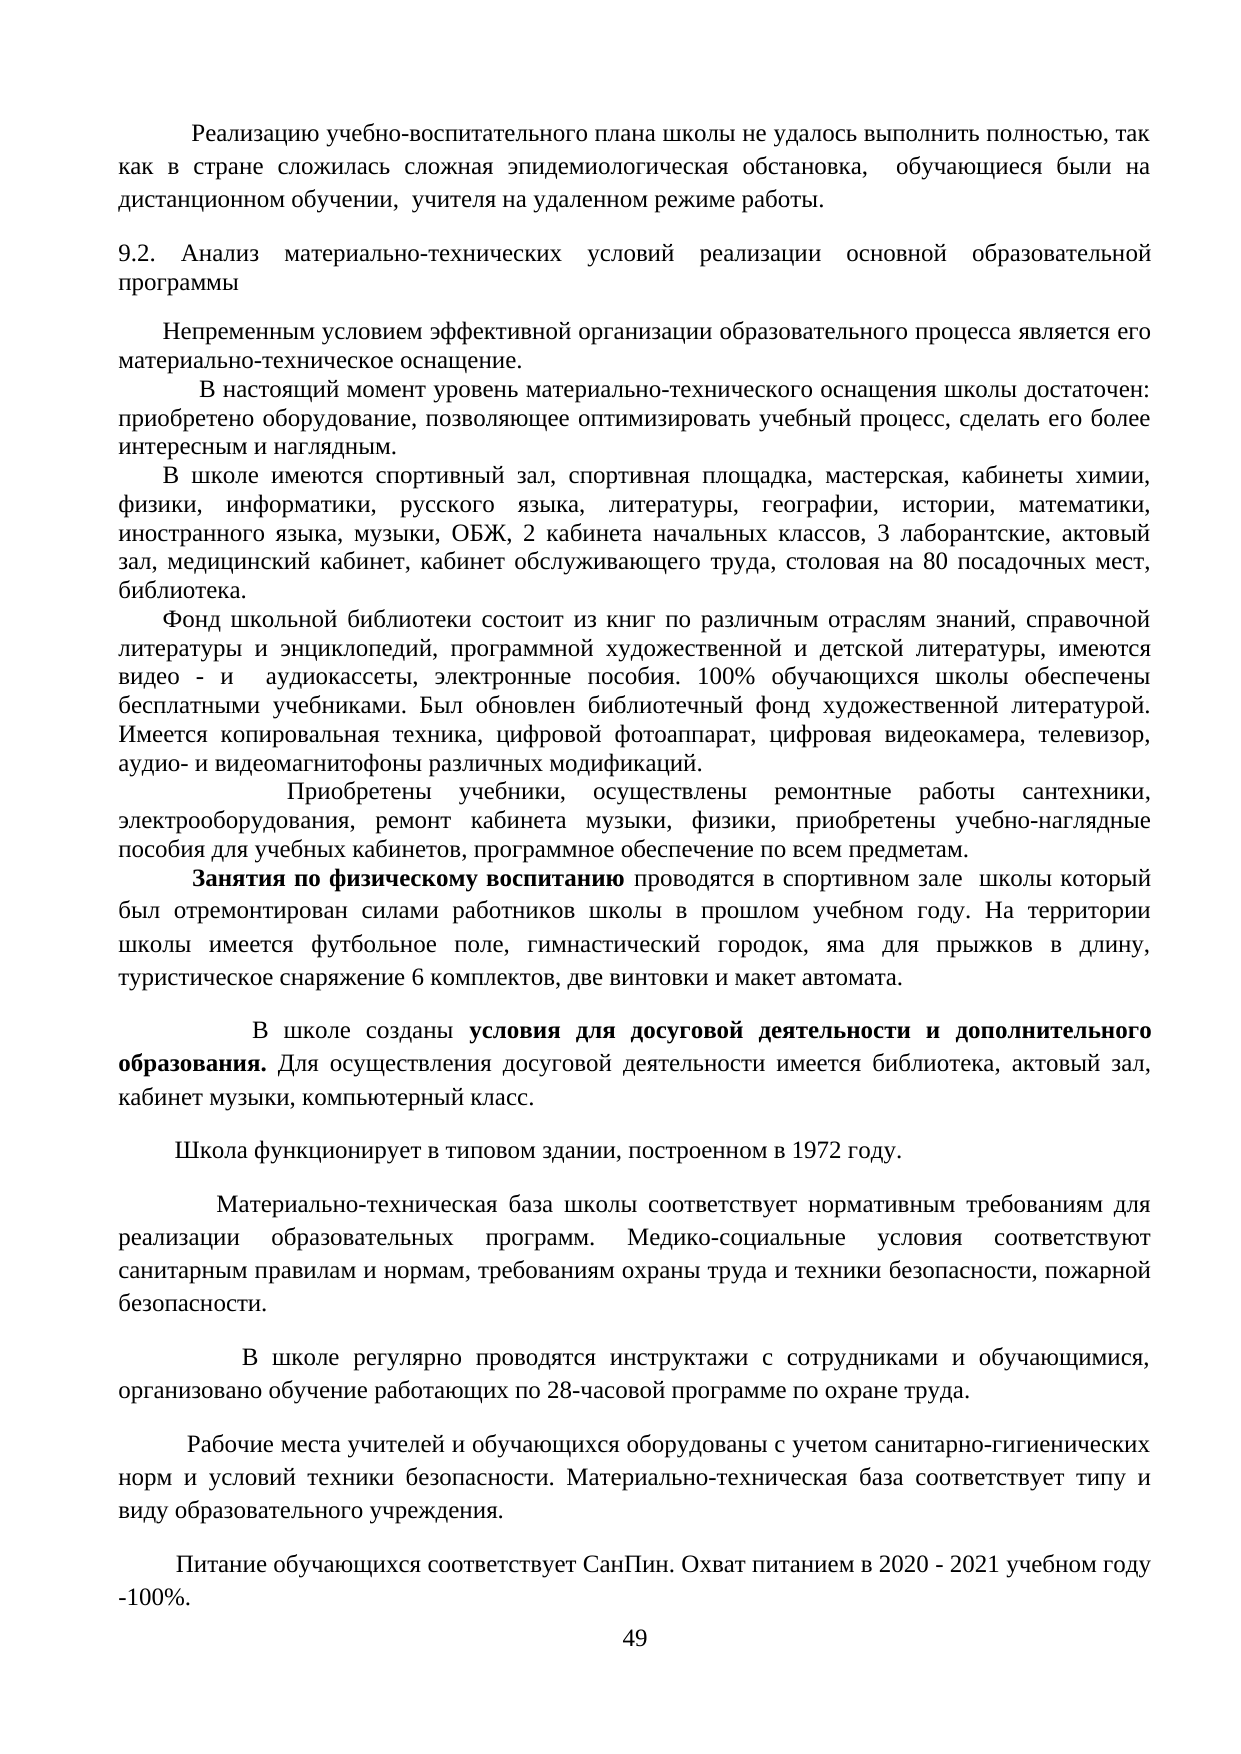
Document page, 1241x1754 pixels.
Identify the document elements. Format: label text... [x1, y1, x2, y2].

text В школе созданы условия для досуговой деятельности и дополнительного образования. Для осуществления досуговой деятельности имеется библиотека, актовый зал, кабинет музыки, компьютерный класс. [118, 1016, 1152, 1110]
text Реализацию учебно-воспитательного плана школы не удалось выполнить полностью, так как в стране сложилась сложная эпидемиологическая обстановка, обучающиеся были на дистанционном обучении, учителя на удаленном режиме работы. [118, 118, 1152, 213]
text Непременным условием эффективной организации образовательного процесса является его материально-техническое оснащение. [118, 316, 1152, 374]
text Приобретены учебники, осуществлены ремонтные работы сантехники, электрооборудования, ремонт кабинета музыки, физики, приобретены учебно-наглядные пособия для учебных кабинетов, программное обеспечение по всем предметам. [118, 776, 1152, 863]
text 9.2. Анализ материально-технических условий реализации основной образовательной программы [118, 238, 1152, 296]
text В школе регулярно проводятся инструктажи с сотрудниками и обучающимися, организовано обучение работающих по 28-часовой программе по охране труда. [118, 1342, 1152, 1404]
text В настоящий момент уровень материально-технического оснащения школы достаточен: приобретено оборудование, позволяющее оптимизировать учебный процесс, сделать его более интересным и наглядным. [118, 374, 1152, 460]
text В школе имеются спортивный зал, спортивная площадка, мастерская, кабинеты химии, физики, информатики, русского языка, литературы, географии, истории, математики, иностранного языка, музыки, ОБЖ, 2 кабинета начальных классов, 3 лаборантские, актовый зал, медицинский кабинет, кабинет обслуживающего труда, столовая на 80 посадочных мест, библиотека. [118, 460, 1152, 604]
text Школа функционирует в типовом здании, построенном в 1972 году. [118, 1135, 1152, 1164]
text Фонд школьной библиотеки состоит из книг по различным отраслям знаний, справочной литературы и энциклопедий, программной художественной и детской литературы, имеются видео - и аудиокассеты, электронные пособия. 100% обучающихся школы обеспечены бесплатными учебниками. Был обновлен библиотечный фонд художественной литературой. Имеется копировальная техника, цифровой фотоаппарат, цифровая видеокамера, телевизор, аудио- и видеомагнитофоны различных модификаций. [118, 604, 1152, 776]
text Рабочие места учителей и обучающихся оборудованы с учетом санитарно-гигиенических норм и условий техники безопасности. Материально-техническая база соответствует типу и виду образовательного учреждения. [118, 1429, 1152, 1524]
text Материально-техническая база школы соответствует нормативным требованиям для реализации образовательных программ. Медико-социальные условия соответствуют санитарным правилам и нормам, требованиям охраны труда и техники безопасности, пожарной безопасности. [118, 1189, 1152, 1317]
text Занятия по физическому воспитанию проводятся в спортивном зале школы который был отремонтирован силами работников школы в прошлом учебном году. На территории школы имеется футбольное поле, гимнастический городок, яма для прыжков в длину, туристическое снаряжение 6 комплектов, две винтовки и макет автомата. [118, 863, 1152, 990]
text Питание обучающихся соответствует СанПин. Охват питанием в 2020 - 2021 учебном году -100%. [118, 1549, 1152, 1611]
